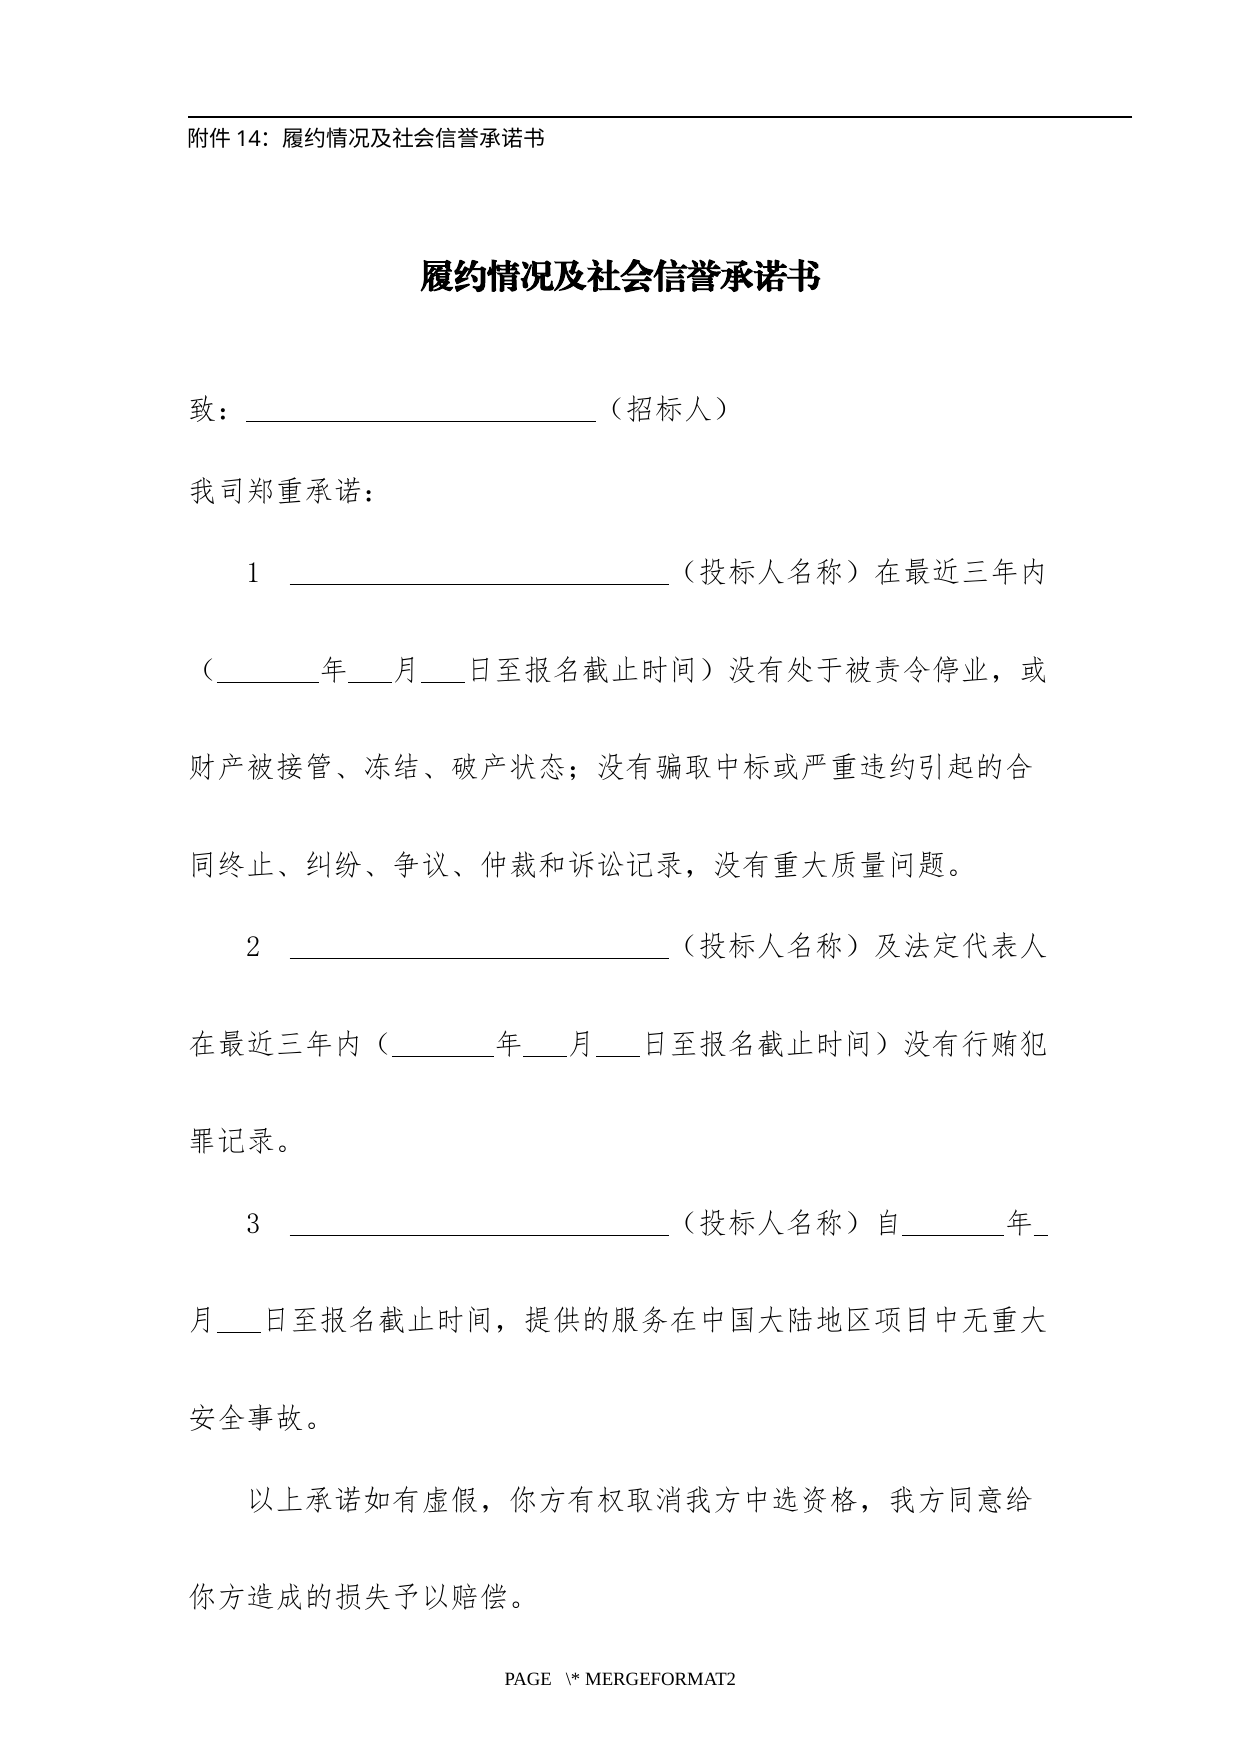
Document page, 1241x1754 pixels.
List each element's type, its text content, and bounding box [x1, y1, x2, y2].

text 履约情况及社会信誉承诺书 [187, 245, 1053, 310]
text 以上承诺如有虚假，你方有权取消我方中选资格，我方同意给你方造成的损失予以赔偿。 [187, 1465, 1053, 1627]
text 我司郑重承诺： [187, 456, 1053, 521]
list （投标人名称）及法定代表人在最近三年内（ 年 月 日至报名截止时间）没有行贿犯罪记录。 [187, 912, 1053, 1172]
text 附件14：履约情况及社会信誉承诺书 [187, 121, 1053, 153]
text 致： （招标人） [187, 374, 1053, 439]
list （投标人名称）自 年 月 日至报名截止时间，提供的服务在中国大陆地区项目中无重大安全事故。 [187, 1188, 1053, 1448]
list （投标人名称）在最近三年内（ 年 月 日至报名截止时间）没有处于被责令停业，或财产被接管、冻结、破产状态；没有骗取中标或严重违约引起的合同终止、纠纷、争议、仲裁和诉讼记录，没有重大质量问题。 [187, 538, 1053, 895]
